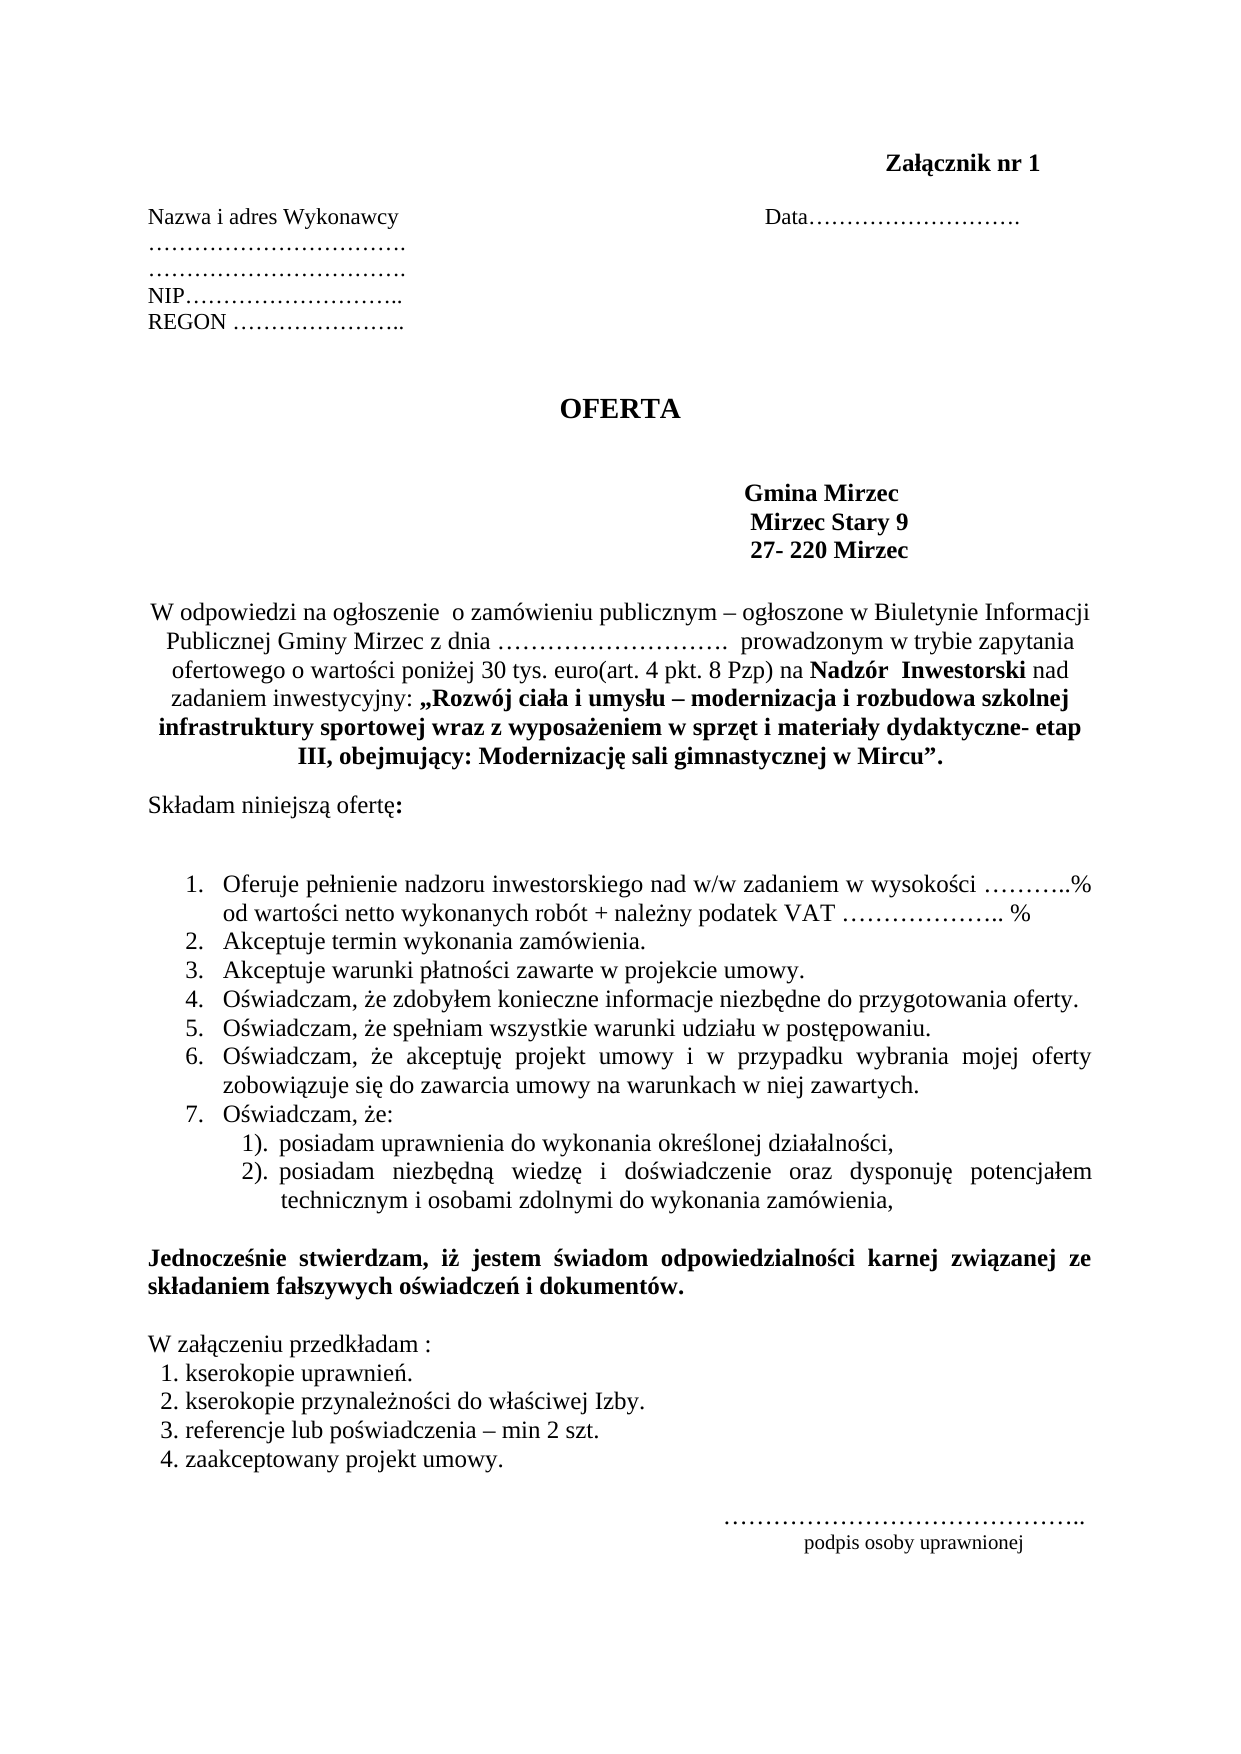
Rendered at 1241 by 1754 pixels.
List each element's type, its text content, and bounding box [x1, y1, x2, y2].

text 4. zaakceptowany projekt umowy. [148, 1444, 1093, 1473]
text Nazwa i adres Wykonawcy Data………………………. [148, 203, 1093, 229]
text 2. kserokopie przynależności do właściwej Izby. [148, 1386, 1093, 1415]
list Oświadczam, że akceptuję projekt umowy i w przypadku wybrania mojej oferty zobowiązuje się do zawarcia umowy na warunkach w niej zawartych. [185, 1041, 1093, 1099]
text ……………………………. [148, 229, 1093, 255]
list Oświadczam, że zdobyłem konieczne informacje niezbędne do przygotowania oferty. [185, 984, 1093, 1013]
list Akceptuje warunki płatności zawarte w projekcie umowy. [185, 955, 1093, 984]
text 1. kserokopie uprawnień. [148, 1358, 1093, 1386]
text …………………………………….. [148, 1501, 1093, 1530]
text podpis osoby uprawnionej [148, 1530, 1093, 1554]
list posiadam uprawnienia do wykonania określonej działalności, [241, 1128, 1093, 1156]
text Mirzec Stary 9 [148, 507, 1093, 535]
text 3. referencje lub poświadczenia – min 2 szt. [148, 1415, 1093, 1444]
text REGON ………………….. [148, 308, 1093, 334]
list posiadam niezbędną wiedzę i doświadczenie oraz dysponuję potencjałem technicznym i osobami zdolnymi do wykonania zamówienia, [241, 1156, 1093, 1214]
text Składam niniejszą ofertę: [148, 791, 1093, 819]
text OFERTA [148, 391, 1093, 425]
list Oświadczam, że spełniam wszystkie warunki udziału w postępowaniu. [185, 1013, 1093, 1041]
text 27- 220 Mirzec [148, 535, 1093, 564]
list Oferuje pełnienie nadzoru inwestorskiego nad w/w zadaniem w wysokości ………..% od wartości netto wykonanych robót + należny podatek VAT ……………….. % [185, 869, 1093, 926]
text ……………………………. [148, 255, 1093, 282]
text NIP……………………….. [148, 282, 1093, 308]
text W załączeniu przedkładam : [148, 1329, 1093, 1358]
text Gmina Mirzec [148, 478, 1093, 507]
list Akceptuje termin wykonania zamówienia. [185, 926, 1093, 955]
list Oświadczam, że: [185, 1099, 1093, 1128]
text Jednocześnie stwierdzam, iż jestem świadom odpowiedzialności karnej związanej ze składaniem fałszywych oświadczeń i dokumentów. [148, 1243, 1093, 1300]
text W odpowiedzi na ogłoszenie o zamówieniu publicznym – ogłoszone w Biuletynie Informacji Publicznej Gminy Mirzec z dnia ………………………. prowadzonym w trybie zapytania ofertowego o wartości poniżej 30 tys. euro(art. 4 pkt. 8 Pzp) na Nadzór Inwestorski nad zadaniem inwestycyjny: „Rozwój ciała i umysłu – modernizacja i rozbudowa szkolnej infrastruktury sportowej wraz z wyposażeniem w sprzęt i materiały dydaktyczne- etap III, obejmujący: Modernizację sali gimnastycznej w Mircu”. [148, 597, 1093, 770]
text Załącznik nr 1 [811, 148, 1093, 176]
